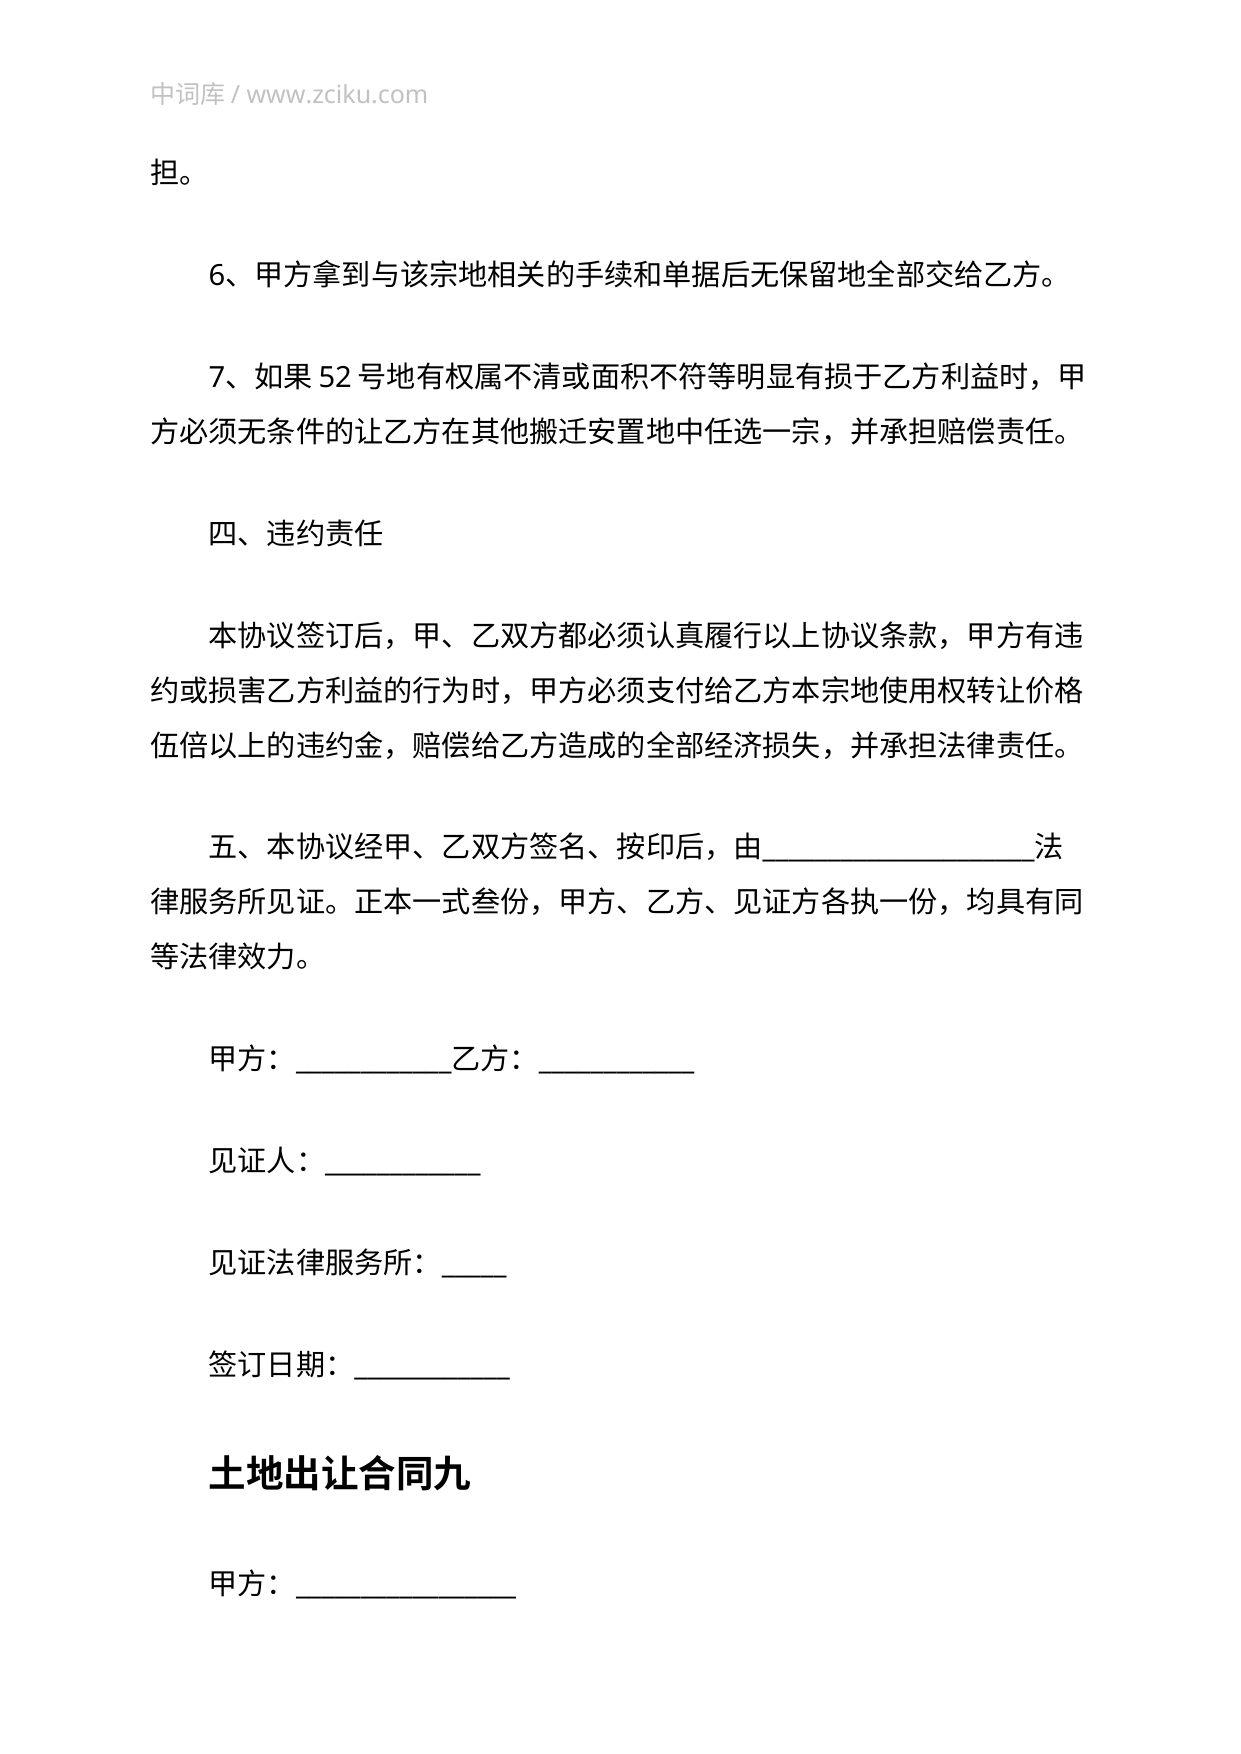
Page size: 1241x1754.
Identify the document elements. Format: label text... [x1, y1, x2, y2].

text 签订日期：____________ [150, 1341, 1090, 1384]
text 甲方：_________________ [150, 1561, 1090, 1603]
text 五、本协议经甲、乙双方签名、按印后，由_____________________法律服务所见证。正本一式叁份，甲方、乙方、见证方各执一份，均具有同等法律效力。 [150, 824, 1090, 976]
text 四、违约责任 [150, 511, 1090, 553]
text 本协议签订后，甲、乙双方都必须认真履行以上协议条款，甲方有违约或损害乙方利益的行为时，甲方必须支付给乙方本宗地使用权转让价格伍倍以上的违约金，赔偿给乙方造成的全部经济损失，并承担法律责任。 [150, 612, 1090, 764]
text 见证法律服务所：_____ [150, 1239, 1090, 1282]
text 甲方：____________乙方：____________ [150, 1036, 1090, 1078]
text 7、如果52号地有权属不清或面积不符等明显有损于乙方利益时，甲方必须无条件的让乙方在其他搬迁安置地中任选一宗，并承担赔偿责任。 [150, 354, 1090, 451]
text 见证人：____________ [150, 1137, 1090, 1180]
text 6、甲方拿到与该宗地相关的手续和单据后无保留地全部交给乙方。 [150, 252, 1090, 294]
text 土地出让合同九 [150, 1443, 1090, 1498]
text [150, 150, 1090, 192]
